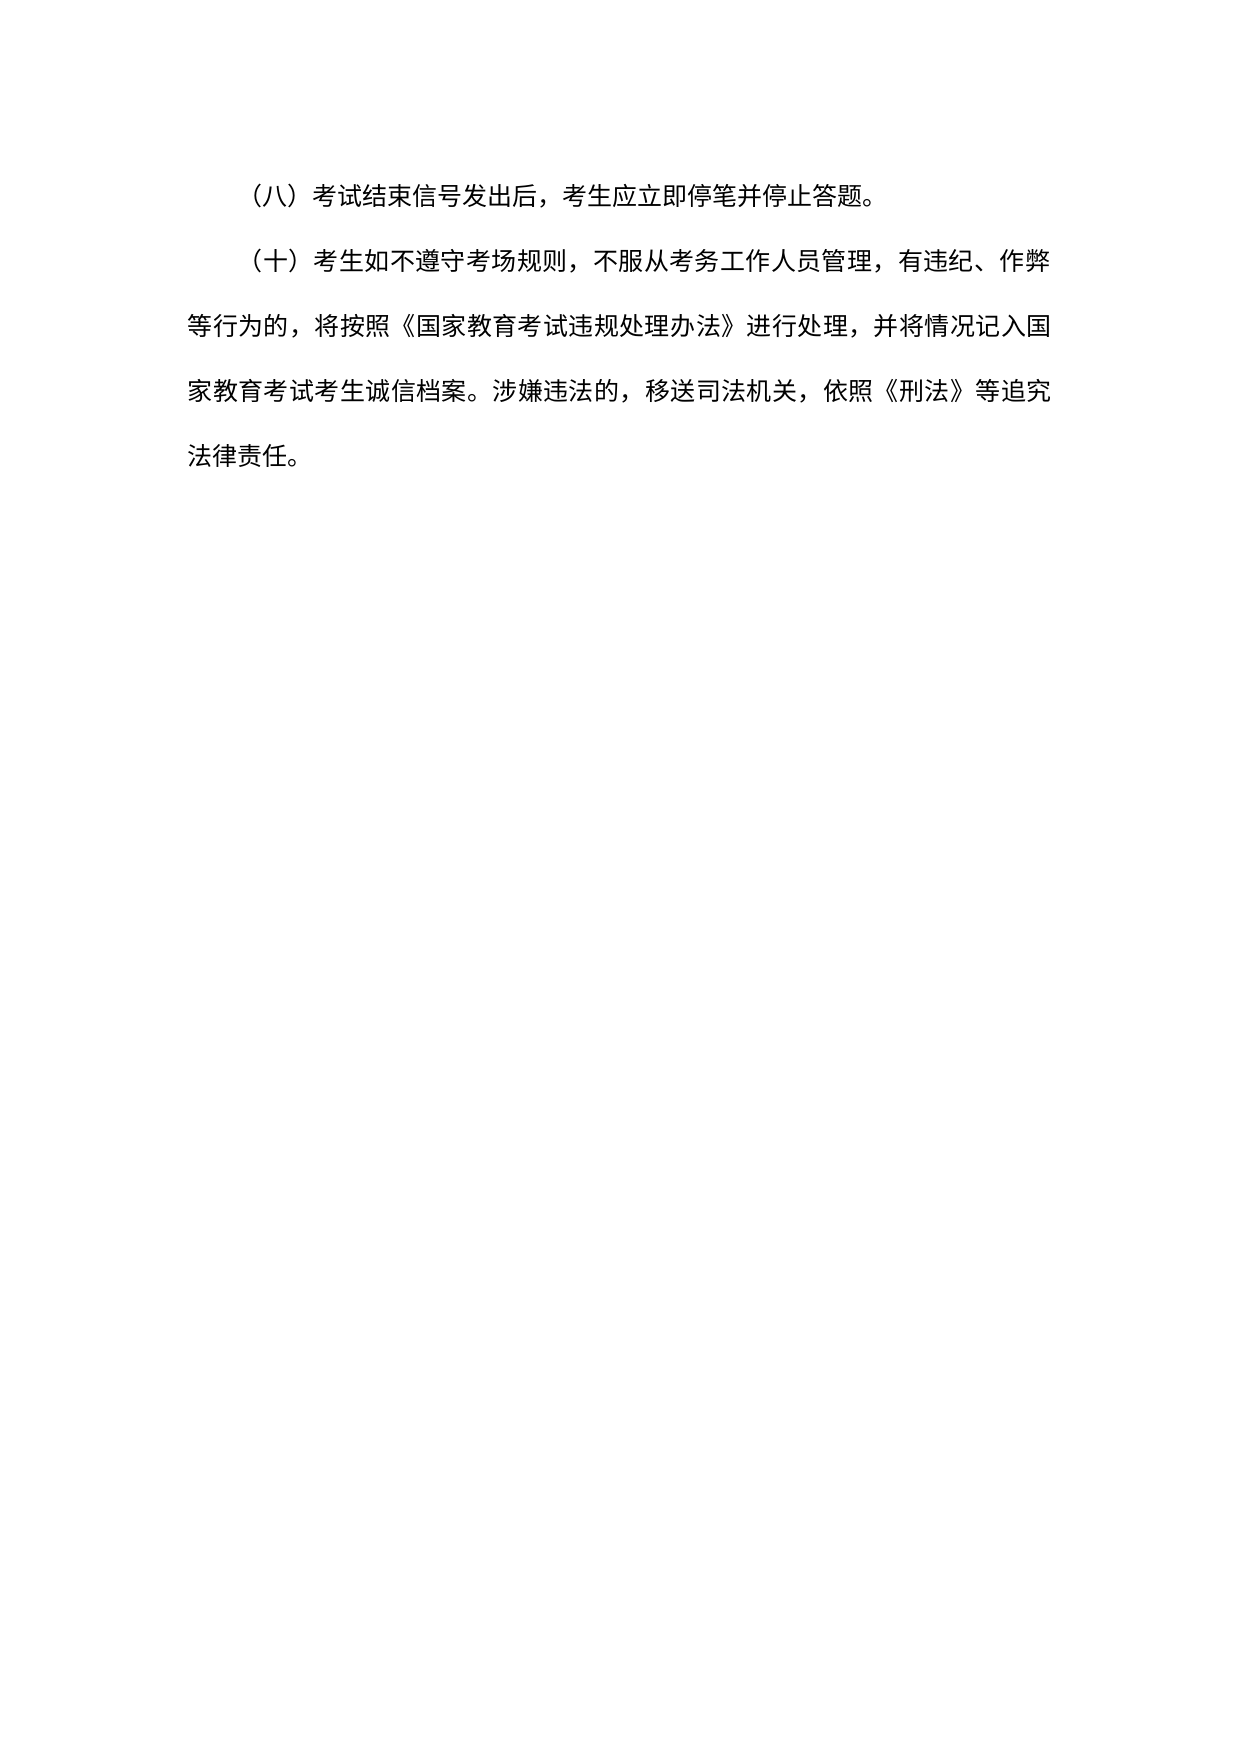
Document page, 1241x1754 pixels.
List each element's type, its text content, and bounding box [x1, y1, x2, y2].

list 考试结束信号发出后，考生应立即停笔并停止答题。 [187, 162, 1053, 227]
text （十）考生如不遵守考场规则，不服从考务工作人员管理，有违纪、作弊等行为的，将按照《国家教育考试违规处理办法》进行处理，并将情况记入国家教育考试考生诚信档案。涉嫌违法的，移送司法机关，依照《刑法》等追究法律责任。 [187, 227, 1053, 487]
